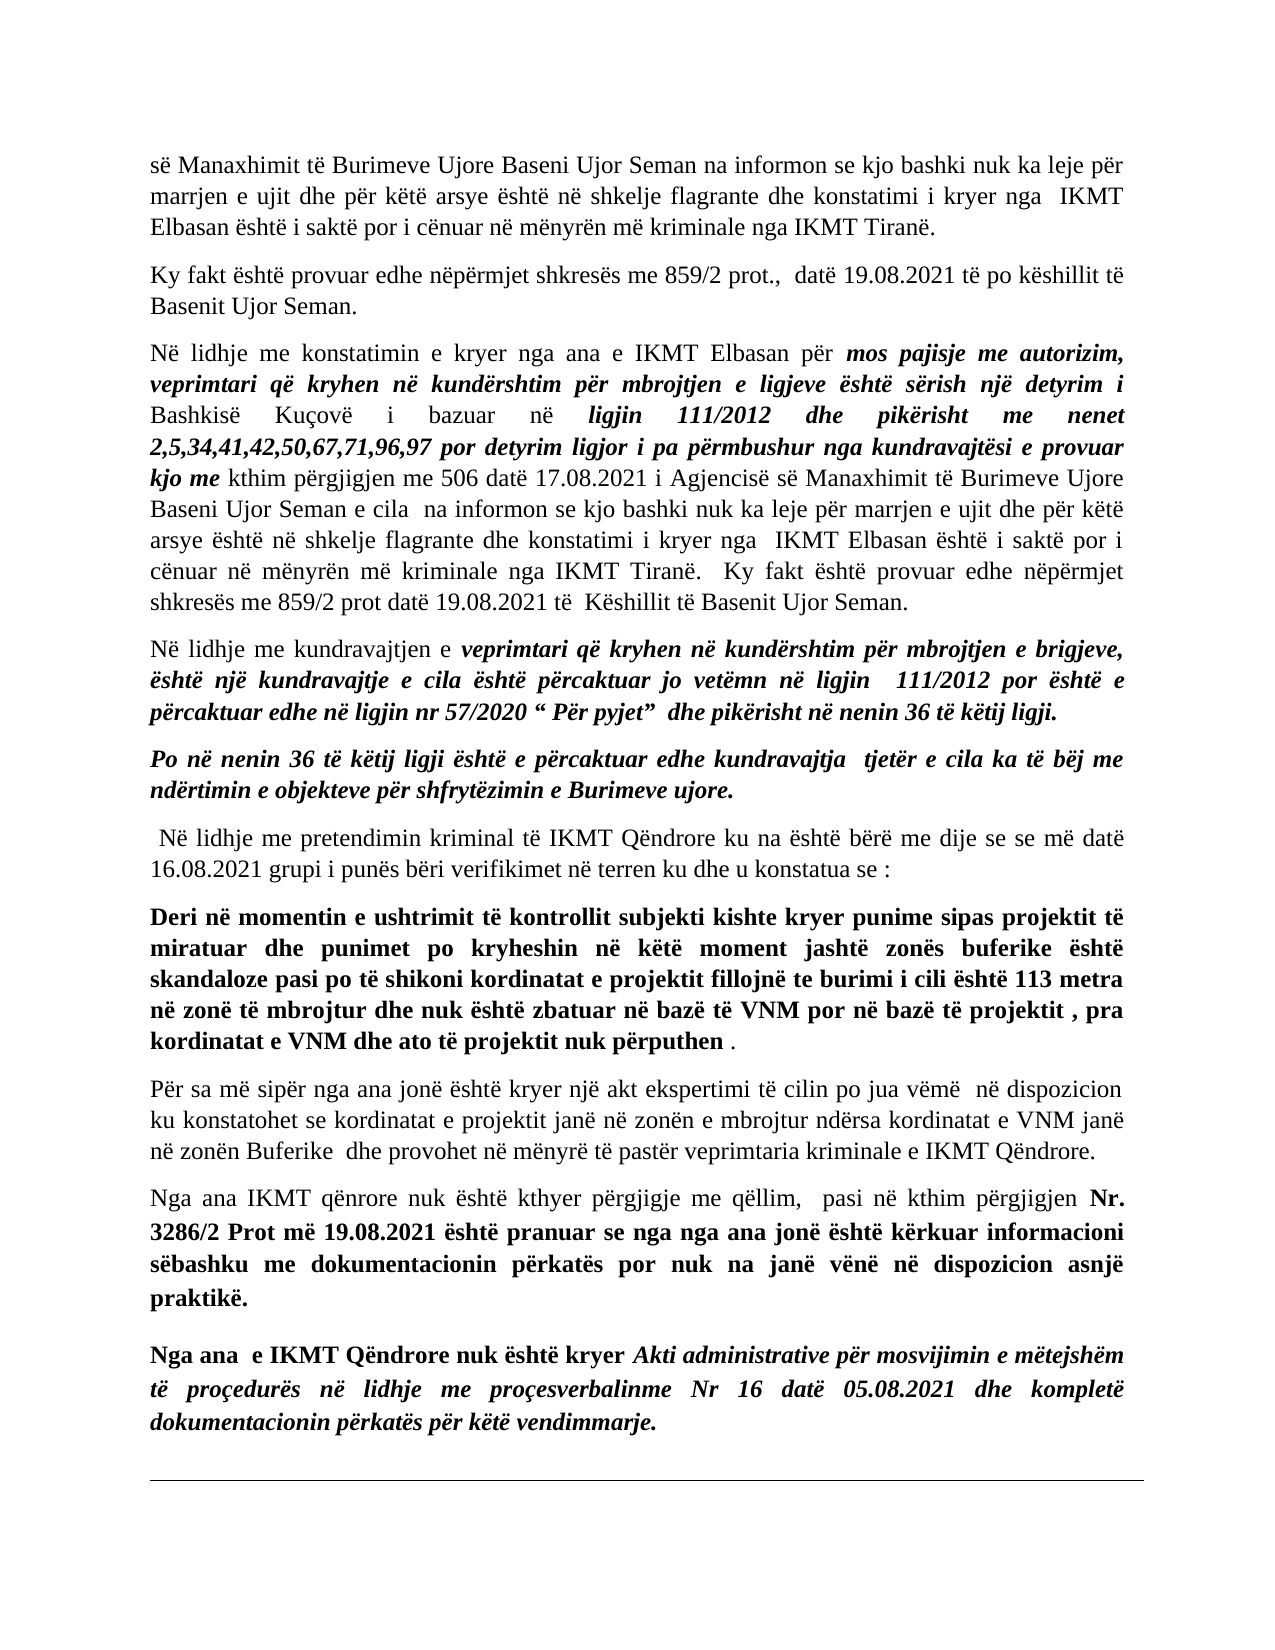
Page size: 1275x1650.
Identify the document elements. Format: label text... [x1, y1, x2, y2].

text Për sa më sipër nga ana jonë është kryer një akt ekspertimi të cilin po jua vëmë në dispozicion ku konstatohet se kordinatat e projektit janë në zonën e mbrojtur ndërsa kordinatat e VNM janë në zonën Buferike dhe provohet në mënyrë të pastër veprimtaria kriminale e IKMT Qëndrore. [150, 1074, 1125, 1164]
text Nga ana IKMT qënrore nuk është kthyer përgjigje me qëllim, pasi në kthim përgjigjen Nr. 3286/2 Prot më 19.08.2021 është pranuar se nga nga ana jonë është kërkuar informacioni sëbashku me dokumentacionin përkatës por nuk na janë vënë në dispozicion asnjë praktikë. [150, 1183, 1125, 1311]
text Ky fakt është provuar edhe nëpërmjet shkresës me 859/2 prot., datë 19.08.2021 të po këshillit të Basenit Ujor Seman. [150, 260, 1125, 319]
text Në lidhje me konstatimin e kryer nga ana e IKMT Elbasan për mos pajisje me autorizim, veprimtari që kryhen në kundërshtim për mbrojtjen e ligjeve është sërish një detyrim i Bashkisë Kuçovë i bazuar në ligjin 111/2012 dhe pikërisht me nenet 2,5,34,41,42,50,67,71,96,97 por detyrim ligjor i pa përmbushur nga kundravajtësi e provuar kjo me kthim përgjigjen me 506 datë 17.08.2021 i Agjencisë së Manaxhimit të Burimeve Ujore Baseni Ujor Seman e cila na informon se kjo bashki nuk ka leje për marrjen e ujit dhe për këtë arsye është në shkelje flagrante dhe konstatimi i kryer nga IKMT Elbasan është i saktë por i cënuar në mënyrën më kriminale nga IKMT Tiranë. Ky fakt është provuar edhe nëpërmjet shkresës me 859/2 prot datë 19.08.2021 të Këshillit të Basenit Ujor Seman. [150, 338, 1125, 432]
text Në lidhje me kundravajtjen e veprimtari që kryhen në kundërshtim për mbrojtjen e brigjeve, është një kundravajtje e cila është përcaktuar jo vetëmn në ligjin 111/2012 por është e përcaktuar edhe në ligjin nr 57/2020 “ Për pyjet” dhe pikërisht në nenin 36 të këtij ligji. [150, 634, 1125, 725]
text Në lidhje me konstatimin e kryer nga ana e IKMT Elbasan për mos pajisje me autorizim, veprimtari që kryhen në kundërshtim për mbrojtjen e ligjeve është sërish një detyrim i Bashkisë Kuçovë i bazuar në ligjin 111/2012 dhe pikërisht me nenet 2,5,34,41,42,50,67,71,96,97 por detyrim ligjor i pa përmbushur nga kundravajtësi e provuar kjo me kthim përgjigjen me 506 datë 17.08.2021 i Agjencisë së Manaxhimit të Burimeve Ujore Baseni Ujor Seman e cila na informon se kjo bashki nuk ka leje për marrjen e ujit dhe për këtë arsye është në shkelje flagrante dhe konstatimi i kryer nga IKMT Elbasan është i saktë por i cënuar në mënyrën më kriminale nga IKMT Tiranë. Ky fakt është provuar edhe nëpërmjet shkresës me 859/2 prot datë 19.08.2021 të Këshillit të Basenit Ujor Seman. [150, 460, 1125, 616]
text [150, 150, 1125, 241]
text Në lidhje me pretendimin kriminal të IKMT Qëndrore ku na është bërë me dije se se më datë 16.08.2021 grupi i punës bëri verifikimet në terren ku dhe u konstatua se : [150, 823, 1125, 883]
text Nga ana e IKMT Qëndrore nuk është kryer Akti administrative për mosvijimin e mëtejshëm të proçedurës në lidhje me proçesverbalinme Nr 16 datë 05.08.2021 dhe kompletë dokumentacionin përkatës për këtë vendimmarje. [150, 1341, 1125, 1374]
text Deri në momentin e ushtrimit të kontrollit subjekti kishte kryer punime sipas projektit të miratuar dhe punimet po kryheshin në këtë moment jashtë zonës buferike është skandaloze pasi po të shikoni kordinatat e projektit fillojnë te burimi i cili është 113 metra në zonë të mbrojtur dhe nuk është zbatuar në bazë të VNM por në bazë të projektit , pra kordinatat e VNM dhe ato të projektit nuk përputhen . [150, 902, 1125, 1055]
text Nga ana e IKMT Qëndrore nuk është kryer Akti administrative për mosvijimin e mëtejshëm të proçedurës në lidhje me proçesverbalinme Nr 16 datë 05.08.2021 dhe kompletë dokumentacionin përkatës për këtë vendimmarje. [150, 1402, 1125, 1435]
text Po në nenin 36 të këtij ligji është e përcaktuar edhe kundravajtja tjetër e cila ka të bëj me ndërtimin e objekteve për shfrytëzimin e Burimeve ujore. [150, 773, 1125, 804]
